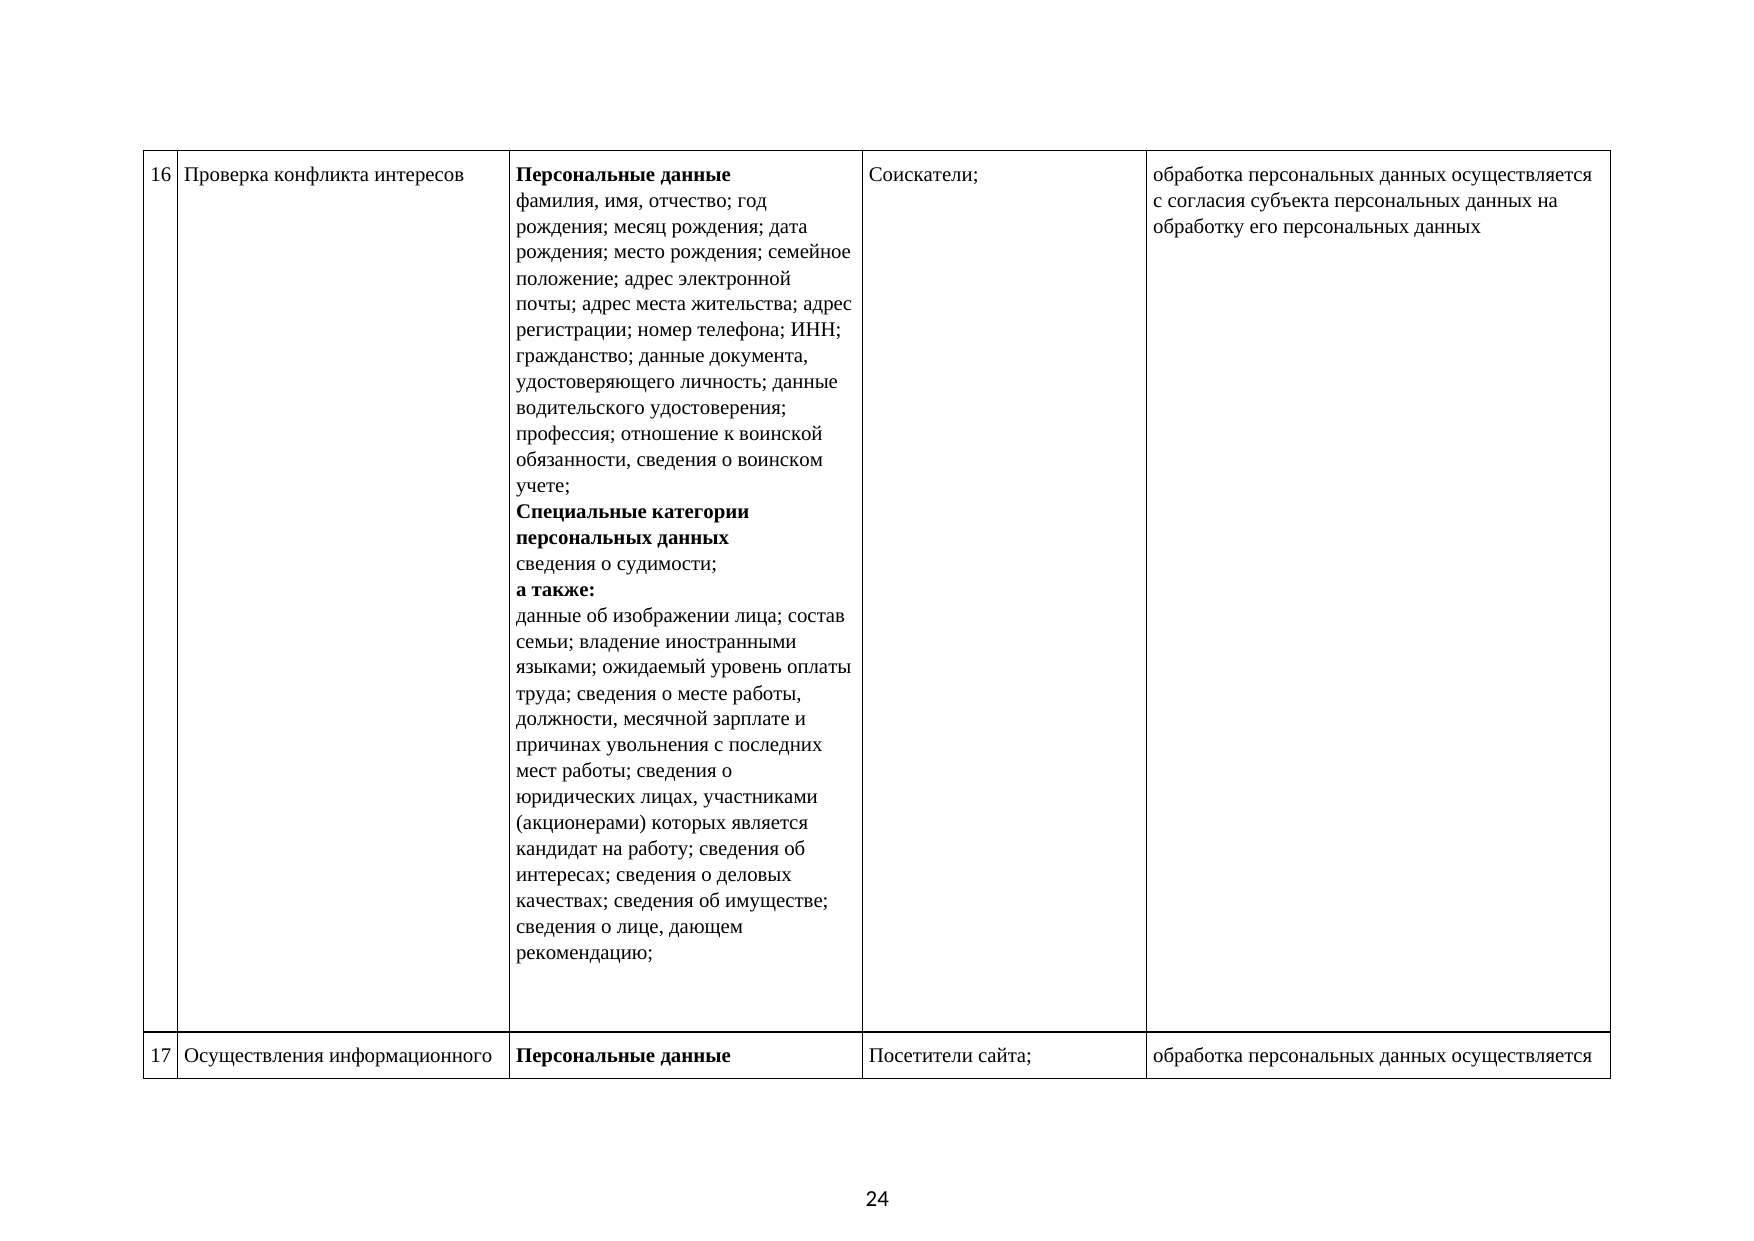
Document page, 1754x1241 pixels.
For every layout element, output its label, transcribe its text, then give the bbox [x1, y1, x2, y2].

table_cell Персональные данные фамилия, имя, отчество; год рождения; месяц рождения; дата рождения; место рождения; семейное положение; адрес электронной почты; адрес места жительства; адрес регистрации; номер телефона; ИНН; гражданство; данные документа, удостоверяющего личность; данные водительского удостоверения; профессия; отношение к воинской обязанности, сведения о воинском учете; Специальные категории персональных данных сведения о судимости; а также: данные об изображении лица; состав семьи; владение иностранными языками; ожидаемый уровень оплаты труда; сведения о месте работы, должности, месячной зарплате и причинах увольнения с последних мест работы; сведения о юридических лицах, участниками (акционерами) которых является кандидат на работу; сведения об интересах; сведения о деловых качествах; сведения об имуществе; сведения о лице, дающем рекомендацию; [510, 151, 862, 1031]
table_cell 16 [144, 151, 177, 1031]
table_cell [1147, 1033, 1610, 1078]
table_cell Соискатели; [863, 151, 1146, 1031]
table_cell 17 [144, 1033, 177, 1078]
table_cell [510, 1033, 862, 1078]
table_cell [178, 1033, 509, 1078]
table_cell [1147, 151, 1610, 1031]
table_cell Проверка конфликта интересов [178, 151, 509, 1031]
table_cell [863, 1033, 1146, 1078]
